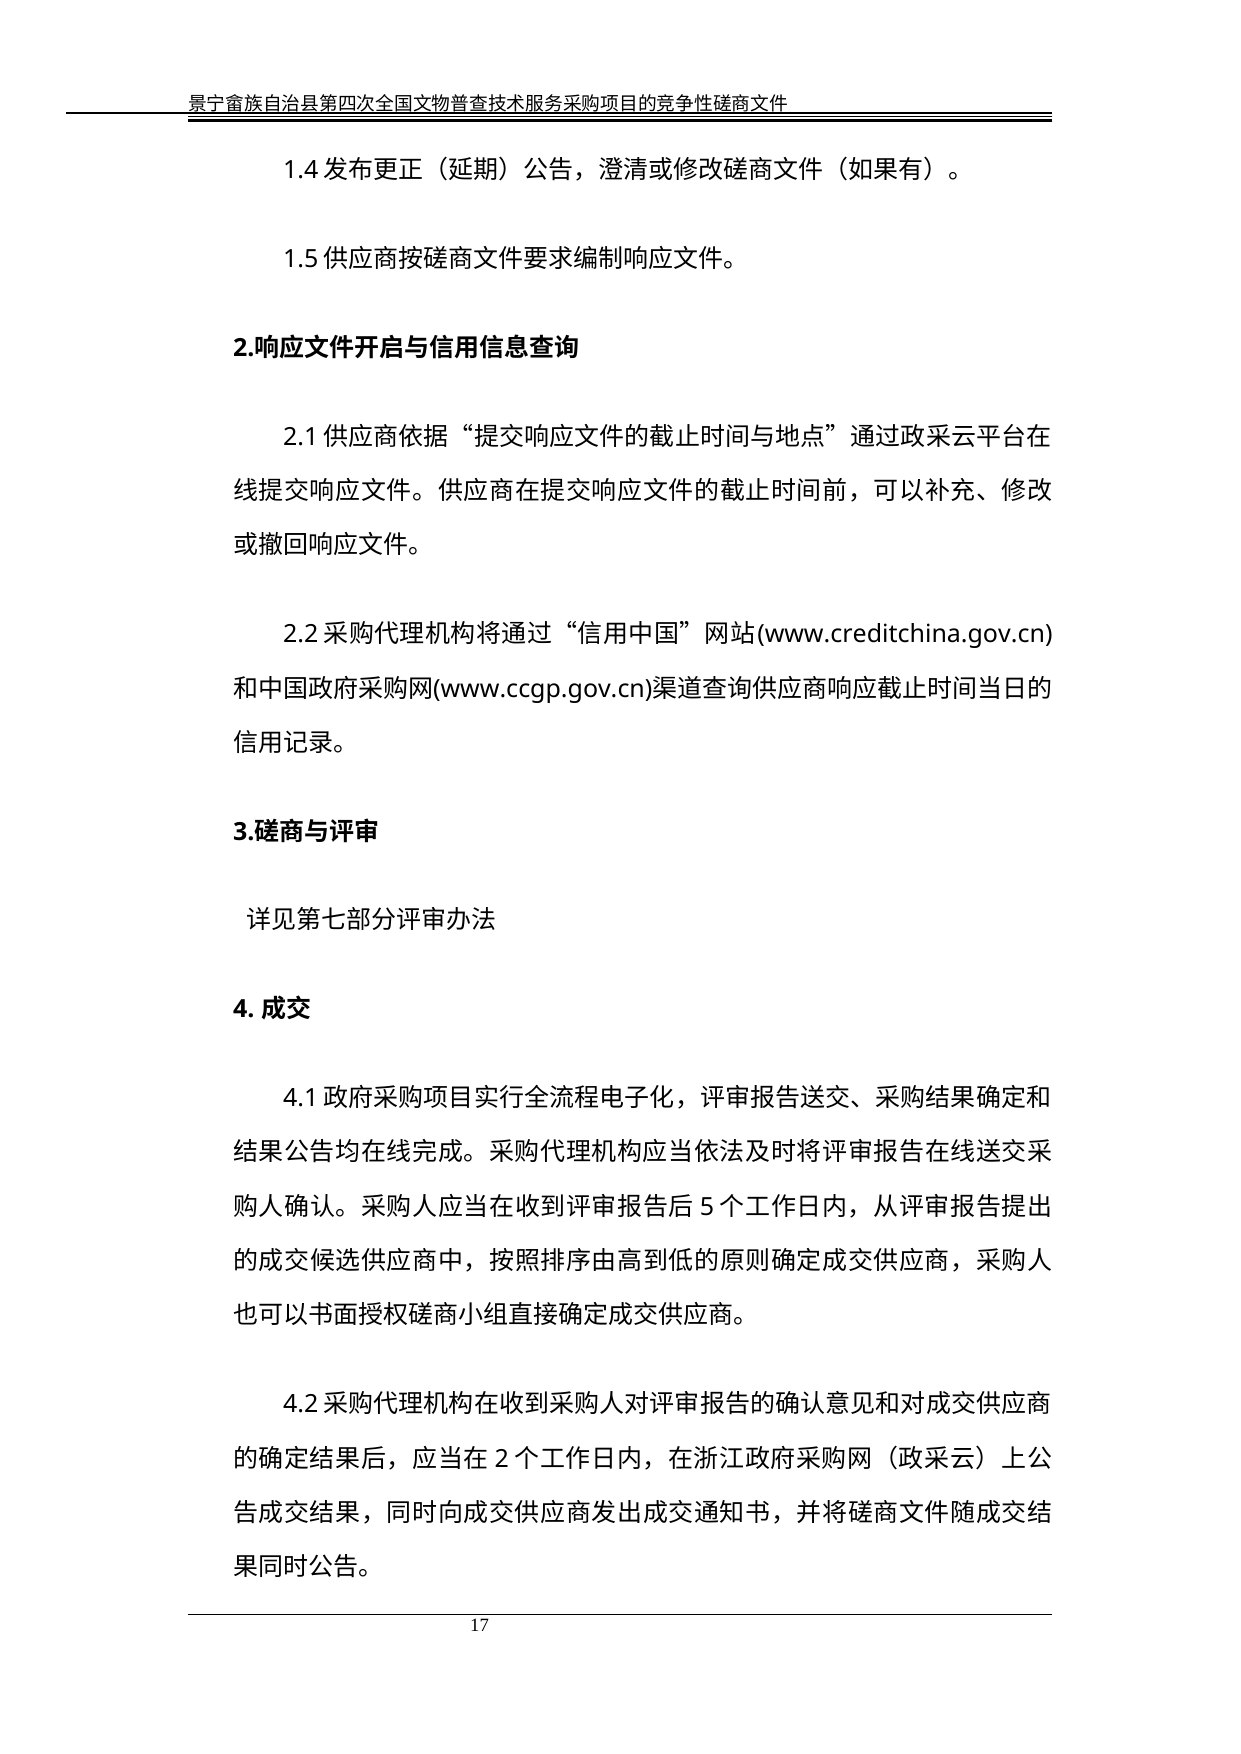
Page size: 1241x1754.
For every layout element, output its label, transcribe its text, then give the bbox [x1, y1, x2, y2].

text 4. 成交 [233, 989, 1052, 1025]
text 3.磋商与评审 [233, 811, 1052, 847]
text 1.4发布更正（延期）公告，澄清或修改磋商文件（如果有）。 [233, 150, 1052, 186]
text 4.1政府采购项目实行全流程电子化，评审报告送交、采购结果确定和结果公告均在线完成。采购代理机构应当依法及时将评审报告在线送交采购人确认。采购人应当在收到评审报告后5个工作日内，从评审报告提出的成交候选供应商中，按照排序由高到低的原则确定成交供应商，采购人也可以书面授权磋商小组直接确定成交供应商。 [233, 1077, 1052, 1331]
text 详见第七部分评审办法 [233, 900, 1052, 936]
text 2.1供应商依据“提交响应文件的截止时间与地点”通过政采云平台在线提交响应文件。供应商在提交响应文件的截止时间前，可以补充、修改或撤回响应文件。 [233, 416, 1052, 561]
text 2.响应文件开启与信用信息查询 [233, 327, 1052, 364]
text 4.2采购代理机构在收到采购人对评审报告的确认意见和对成交供应商的确定结果后，应当在2个工作日内，在浙江政府采购网（政采云）上公告成交结果，同时向成交供应商发出成交通知书，并将磋商文件随成交结果同时公告。 [233, 1384, 1052, 1583]
text 2.2采购代理机构将通过“信用中国”网站(www.creditchina.gov.cn)和中国政府采购网(www.ccgp.gov.cn)渠道查询供应商响应截止时间当日的信用记录。 [233, 614, 1052, 759]
text 1.5供应商按磋商文件要求编制响应文件。 [233, 239, 1052, 275]
